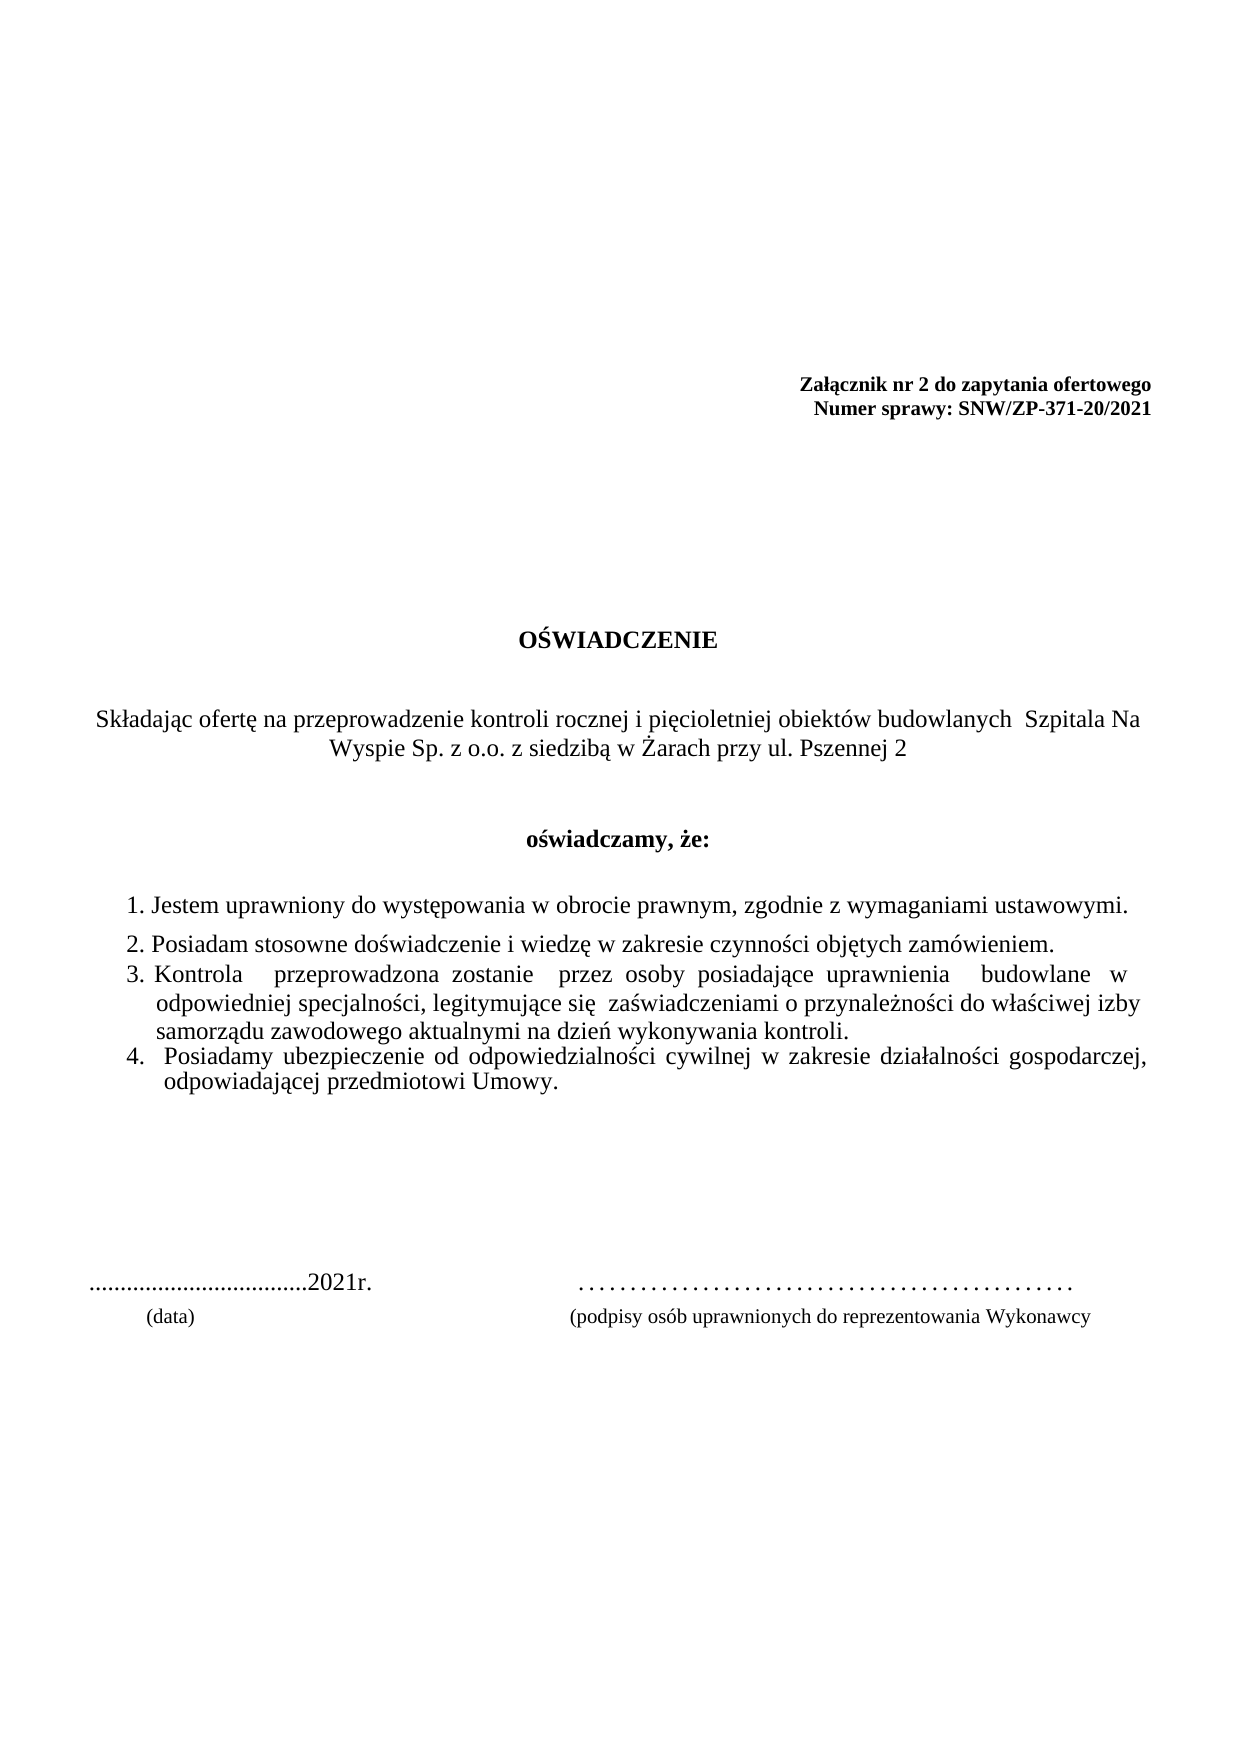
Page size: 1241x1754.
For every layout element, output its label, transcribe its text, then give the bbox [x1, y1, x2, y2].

list odpowiedniej specjalności, legitymujące się zaświadczeniami o przynależności do właściwej izby [118, 988, 1152, 1016]
text OŚWIADCZENIE [89, 626, 1147, 654]
text ...................................2021r. ................................................ [89, 1267, 1152, 1296]
list Posiadamy ubezpieczenie od odpowiedzialności cywilnej w zakresie działalności gospodarczej, odpowiadającej przedmiotowi Umowy. [126, 1045, 1147, 1094]
list 1. Jestem uprawniony do występowania w obrocie prawnym, zgodnie z wymaganiami ustawowymi. [89, 891, 1152, 919]
text Załącznik nr 2 do zapytania ofertowego [89, 372, 1152, 396]
text Składając ofertę na przeprowadzenie kontroli rocznej i pięcioletniej obiektów budowlanych Szpitala Na Wyspie Sp. z o.o. z siedzibą w Żarach przy ul. Pszennej 2 [89, 704, 1147, 762]
text (data) (podpisy osób uprawnionych do reprezentowania Wykonawcy [89, 1303, 1152, 1328]
text 2. Posiadam stosowne doświadczenie i wiedzę w zakresie czynności objętych zamówieniem. [126, 926, 1152, 959]
text Numer sprawy: SNW/ZP-371-20/2021 [89, 396, 1152, 420]
list samorządu zawodowego aktualnymi na dzień wykonywania kontroli. [118, 1016, 1152, 1045]
list Kontrola przeprowadzona zostanie przez osoby posiadające uprawnienia budowlane w [126, 959, 1152, 988]
text oświadczamy, że: [89, 824, 1147, 853]
